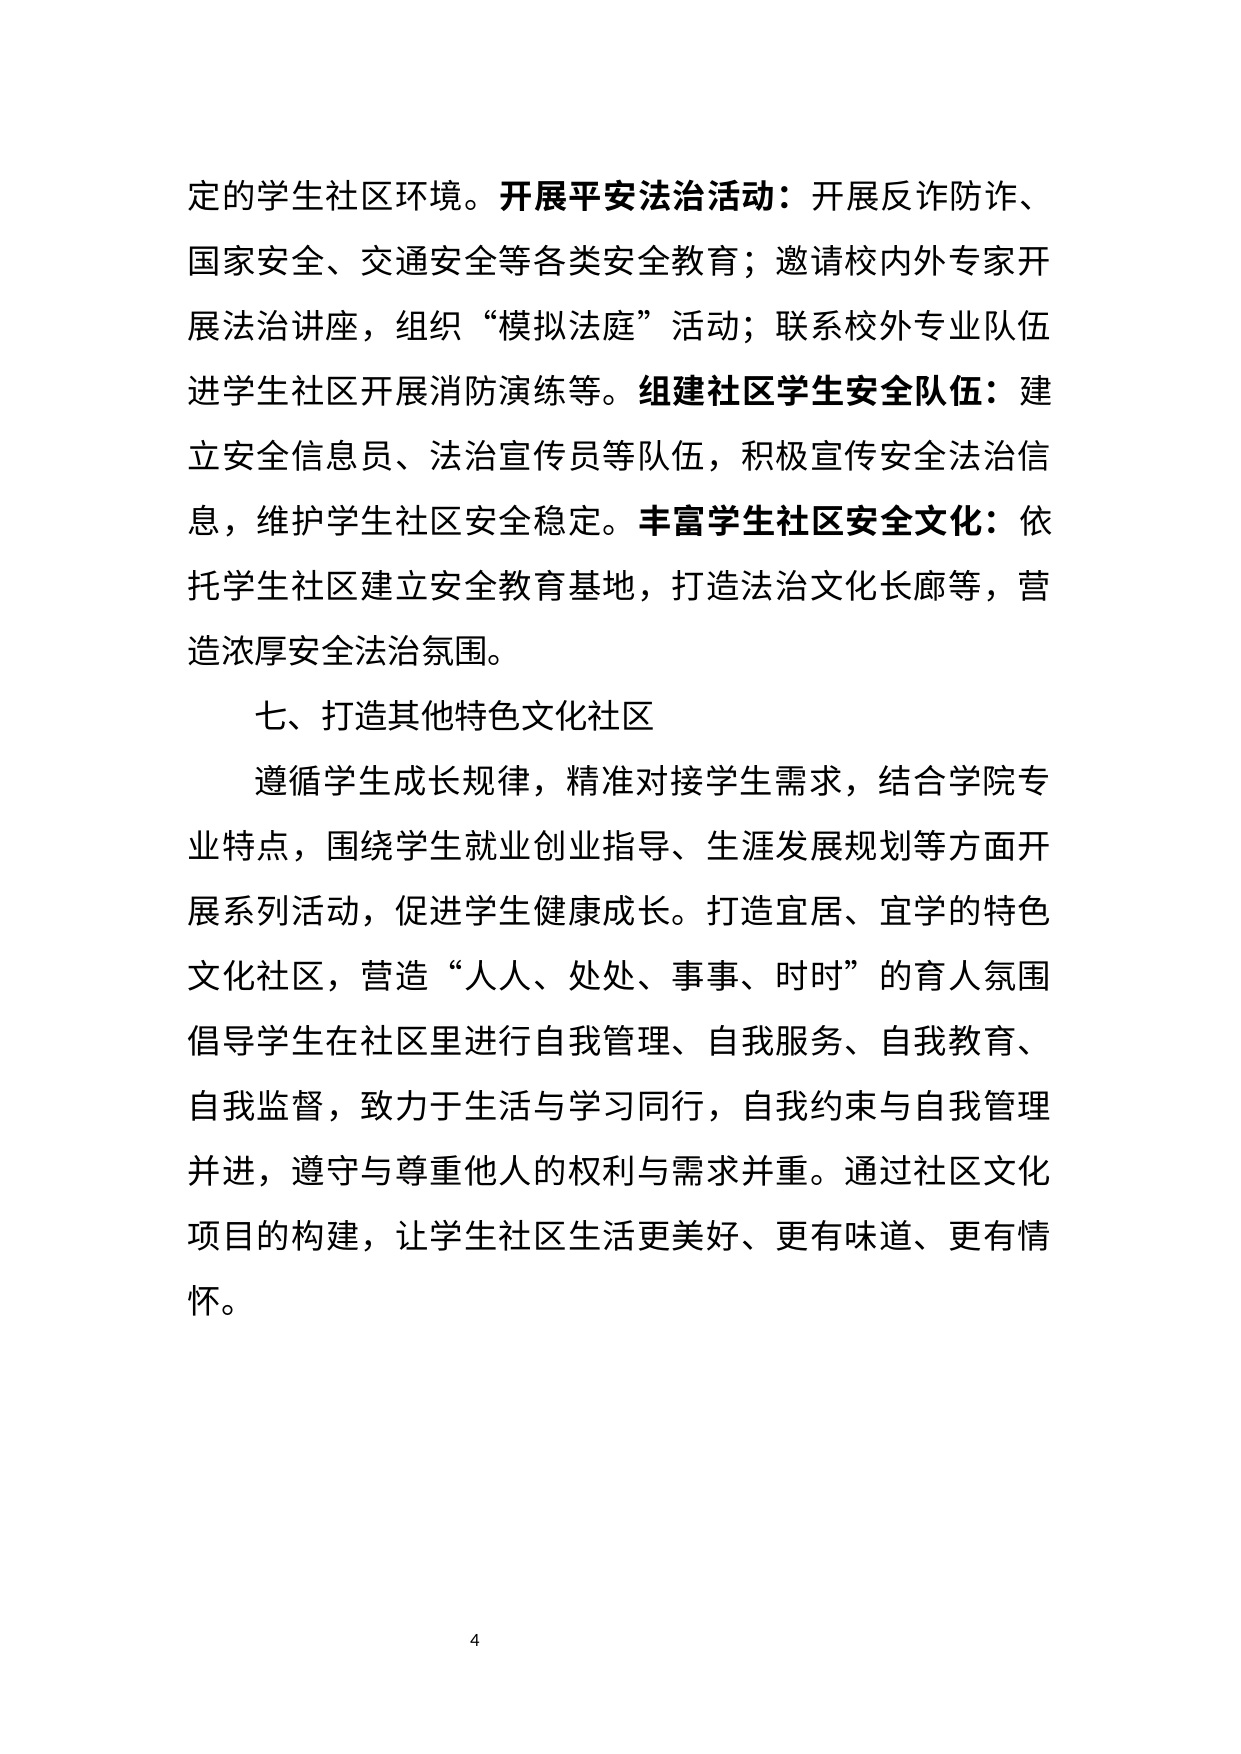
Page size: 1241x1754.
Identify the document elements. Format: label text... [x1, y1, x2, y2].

text 七、打造其他特色文化社区 [187, 682, 1053, 747]
text 遵循学生成长规律，精准对接学生需求，结合学院专业特点，围绕学生就业创业指导、生涯发展规划等方面开展系列活动，促进学生健康成长。打造宜居、宜学的特色文化社区，营造“人人、处处、事事、时时”的育人氛围。倡导学生在社区里进行自我管理、自我服务、自我教育、自我监督，致力于生活与学习同行，自我约束与自我管理并进，遵守与尊重他人的权利与需求并重。通过社区文化项目的构建，让学生社区生活更美好、更有味道、更有情怀。 [187, 747, 1053, 1332]
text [187, 162, 1053, 682]
